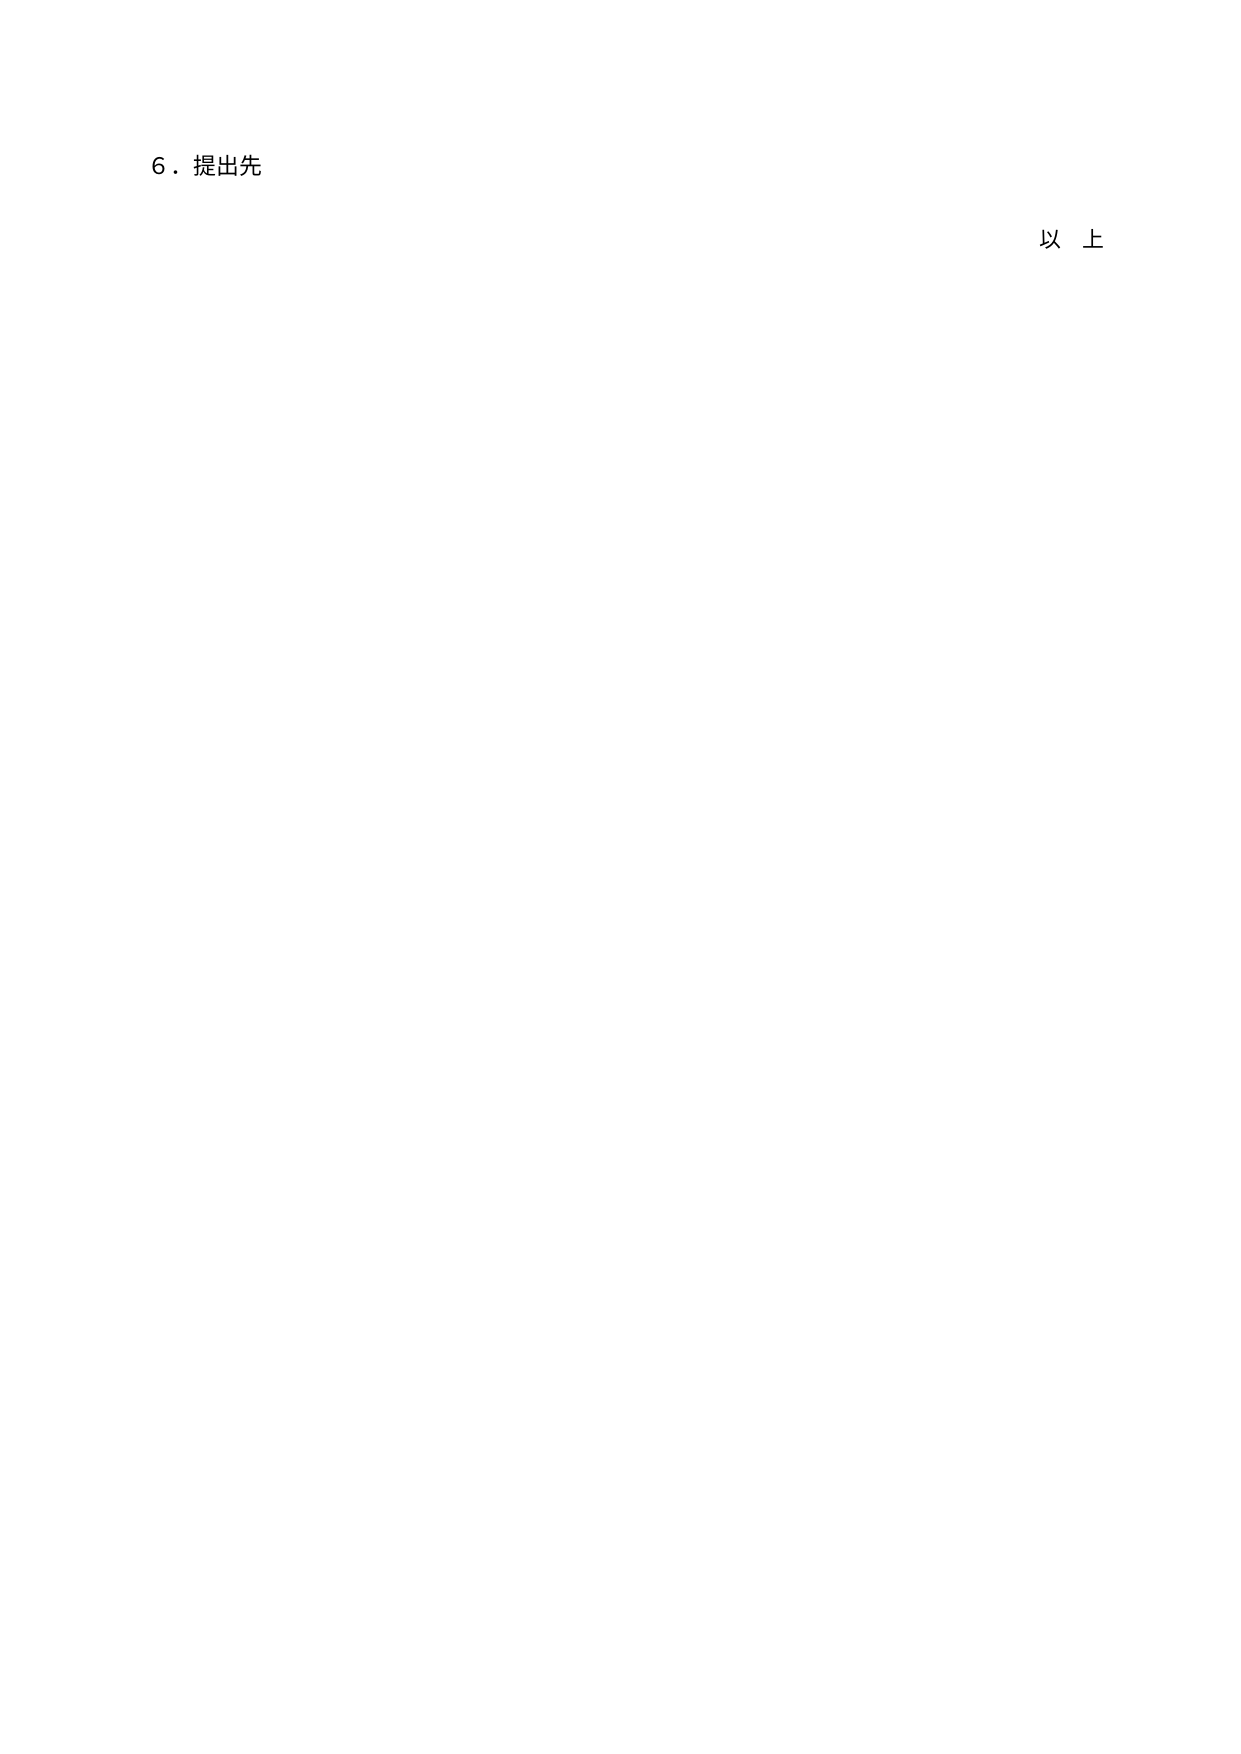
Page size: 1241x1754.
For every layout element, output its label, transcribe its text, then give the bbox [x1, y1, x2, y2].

text ６．提出先 [148, 148, 1104, 181]
text 以 上 [148, 222, 1104, 253]
